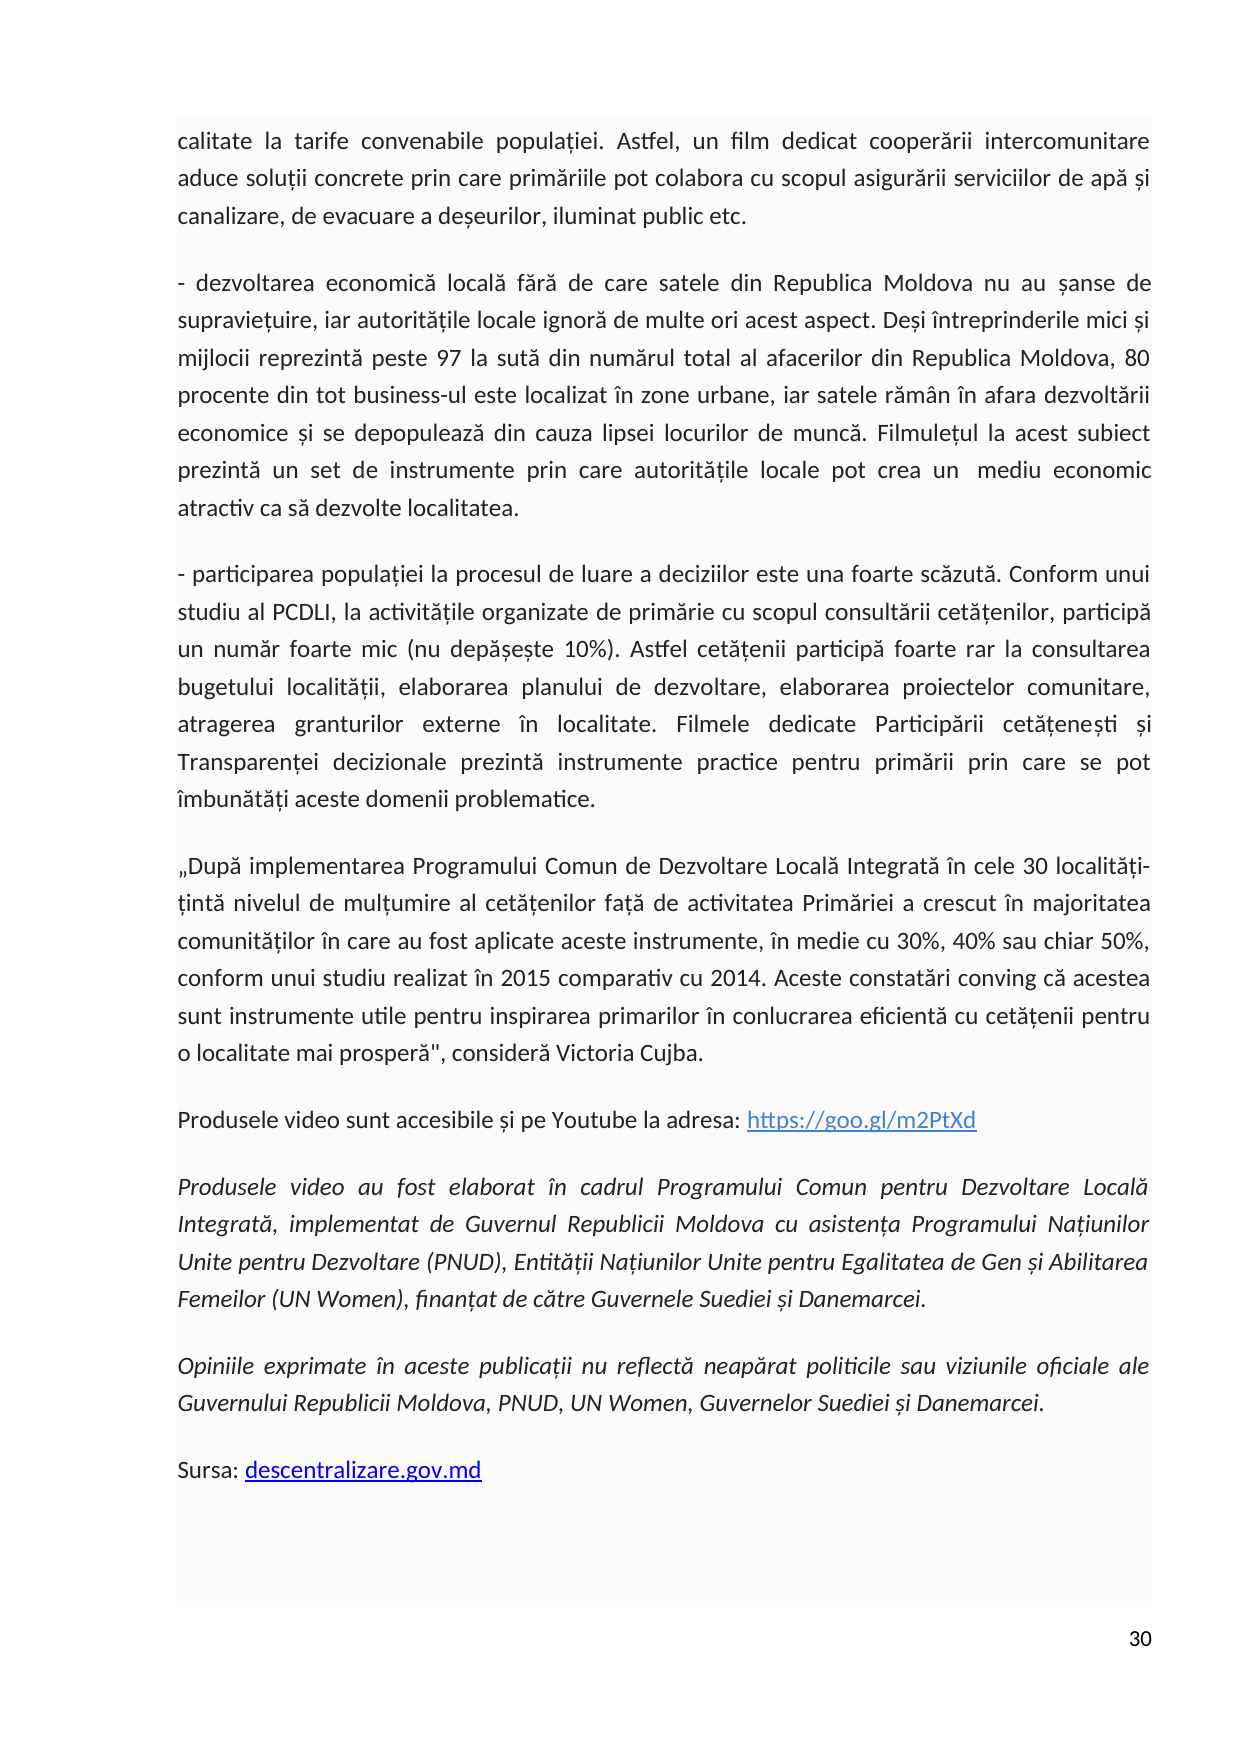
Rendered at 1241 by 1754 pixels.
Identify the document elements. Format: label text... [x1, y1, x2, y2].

text Produsele video sunt accesibile şi pe Youtube la adresa: https://goo.gl/m2PtXd [177, 1097, 1152, 1135]
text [177, 118, 1152, 231]
text Sursa: descentralizare.gov.md [177, 1447, 1152, 1485]
text Opiniile exprimate în aceste publicații nu reflectă neapărat politicile sau viziunile oficiale ale Guvernului Republicii Moldova, PNUD, UN Women, Guvernelor Suediei și Danemarcei. [177, 1343, 1152, 1418]
text „După implementarea Programului Comun de Dezvoltare Locală Integrată în cele 30 localităţi-ţintă nivelul de mulțumire al cetățenilor față de activitatea Primăriei a crescut în majoritatea comunităților în care au fost aplicate aceste instrumente, în medie cu 30%, 40% sau chiar 50%, conform unui studiu realizat în 2015 comparativ cu 2014. Aceste constatări conving că acestea sunt instrumente utile pentru inspirarea primarilor în conlucrarea eficientă cu cetăţenii pentru o localitate mai prosperă", consideră Victoria Cujba. [177, 843, 1152, 1068]
text Produsele video au fost elaborat în cadrul Programului Comun pentru Dezvoltare Locală Integrată, implementat de Guvernul Republicii Moldova cu asistența Programului Națiunilor Unite pentru Dezvoltare (PNUD), Entității Națiunilor Unite pentru Egalitatea de Gen și Abilitarea Femeilor (UN Women), finanțat de către Guvernele Suediei și Danemarcei. [177, 1164, 1152, 1314]
text - dezvoltarea economică locală fără de care satele din Republica Moldova nu au șanse de supraviețuire, iar autorităţile locale ignoră de multe ori acest aspect. Deşi întreprinderile mici şi mijlocii reprezintă peste 97 la sută din numărul total al afacerilor din Republica Moldova, 80 procente din tot business-ul este localizat în zone urbane, iar satele rămân în afara dezvoltării economice și se depopulează din cauza lipsei locurilor de muncă. Filmuleţul la acest subiect prezintă un set de instrumente prin care autoritățile locale pot crea un mediu economic atractiv ca să dezvolte localitatea. [177, 260, 1152, 522]
text - participarea populației la procesul de luare a deciziilor este una foarte scăzută. Conform unui studiu al PCDLI, la activitățile organizate de primărie cu scopul consultării cetățenilor, participă un număr foarte mic (nu depășește 10%). Astfel cetățenii participă foarte rar la consultarea bugetului localității, elaborarea planului de dezvoltare, elaborarea proiectelor comunitare, atragerea granturilor externe în localitate. Filmele dedicate Participării cetăţenești și Transparenţei decizionale prezintă instrumente practice pentru primării prin care se pot îmbunătăți aceste domenii problematice. [177, 551, 1152, 814]
